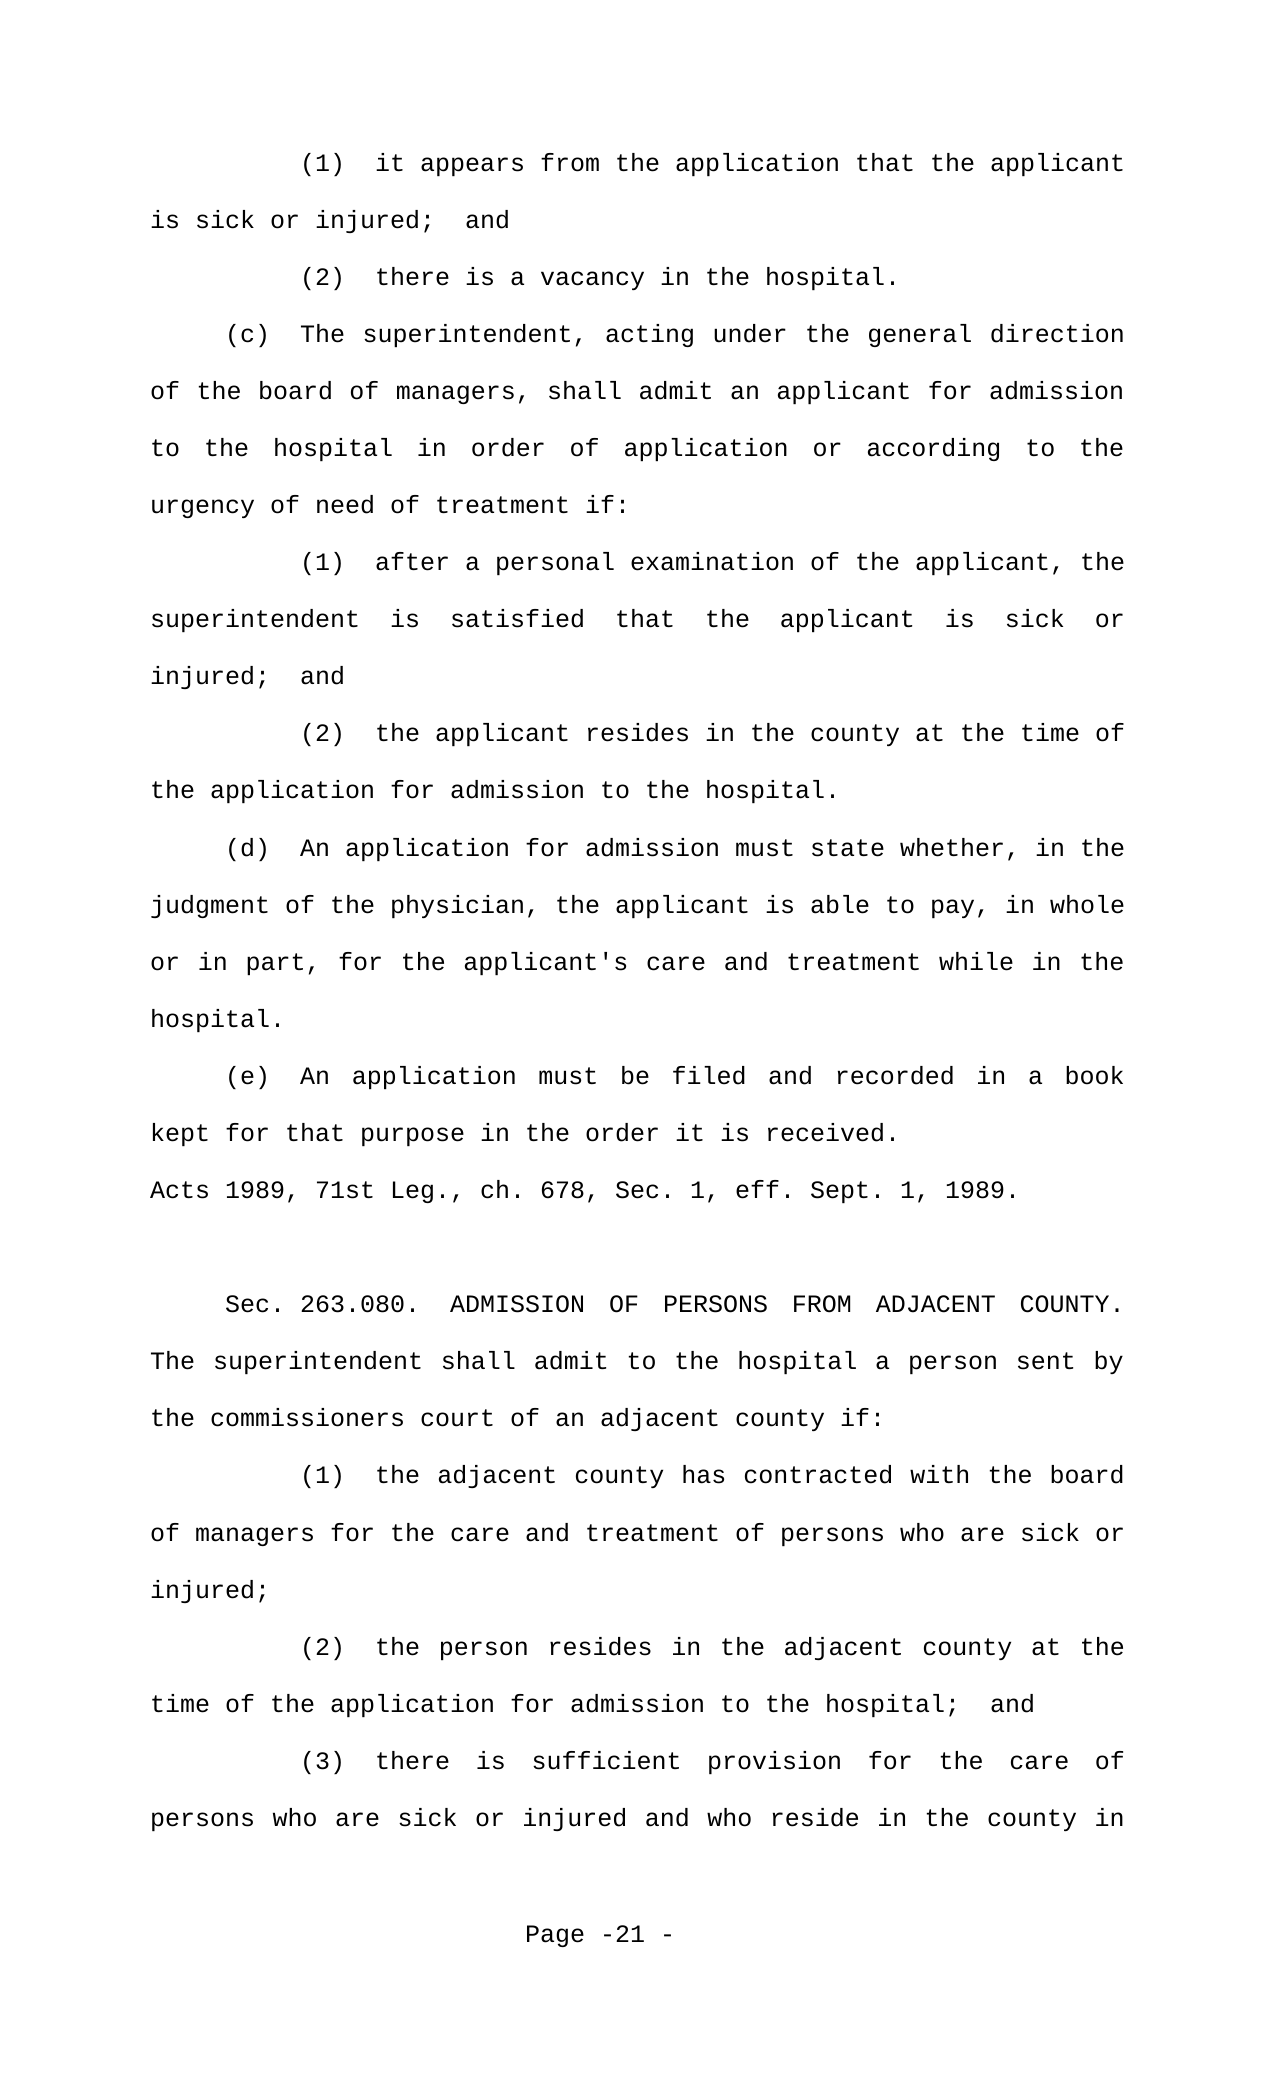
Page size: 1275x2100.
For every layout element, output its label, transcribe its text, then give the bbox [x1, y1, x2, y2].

text (2) the person resides in the adjacent county at the time of the application for admission to the hospital; and [150, 1634, 1125, 1720]
text (c) The superintendent, acting under the general direction of the board of managers, shall admit an applicant for admission to the hospital in order of application or according to the urgency of need of treatment if: [150, 321, 1125, 521]
text Sec. 263.080. ADMISSION OF PERSONS FROM ADJACENT COUNTY. The superintendent shall admit to the hospital a person sent by the commissioners court of an adjacent county if: [150, 1292, 1125, 1434]
text (e) An application must be filed and recorded in a book kept for that purpose in the order it is received. [150, 1063, 1125, 1149]
text (1) it appears from the application that the applicant is sick or injured; and [150, 150, 1125, 236]
text (2) the applicant resides in the county at the time of the application for admission to the hospital. [150, 721, 1125, 806]
text (1) the adjacent county has contracted with the board of managers for the care and treatment of persons who are sick or injured; [150, 1463, 1125, 1606]
text (2) there is a vacancy in the hospital. [150, 264, 1125, 293]
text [150, 1748, 1125, 1834]
text (d) An application for admission must state whether, in the judgment of the physician, the applicant is able to pay, in whole or in part, for the applicant's care and treatment while in the hospital. [150, 835, 1125, 1035]
text (1) after a personal examination of the applicant, the superintendent is satisfied that the applicant is sick or injured; and [150, 549, 1125, 692]
text Acts 1989, 71st Leg., ch. 678, Sec. 1, eff. Sept. 1, 1989. [150, 1177, 1125, 1206]
